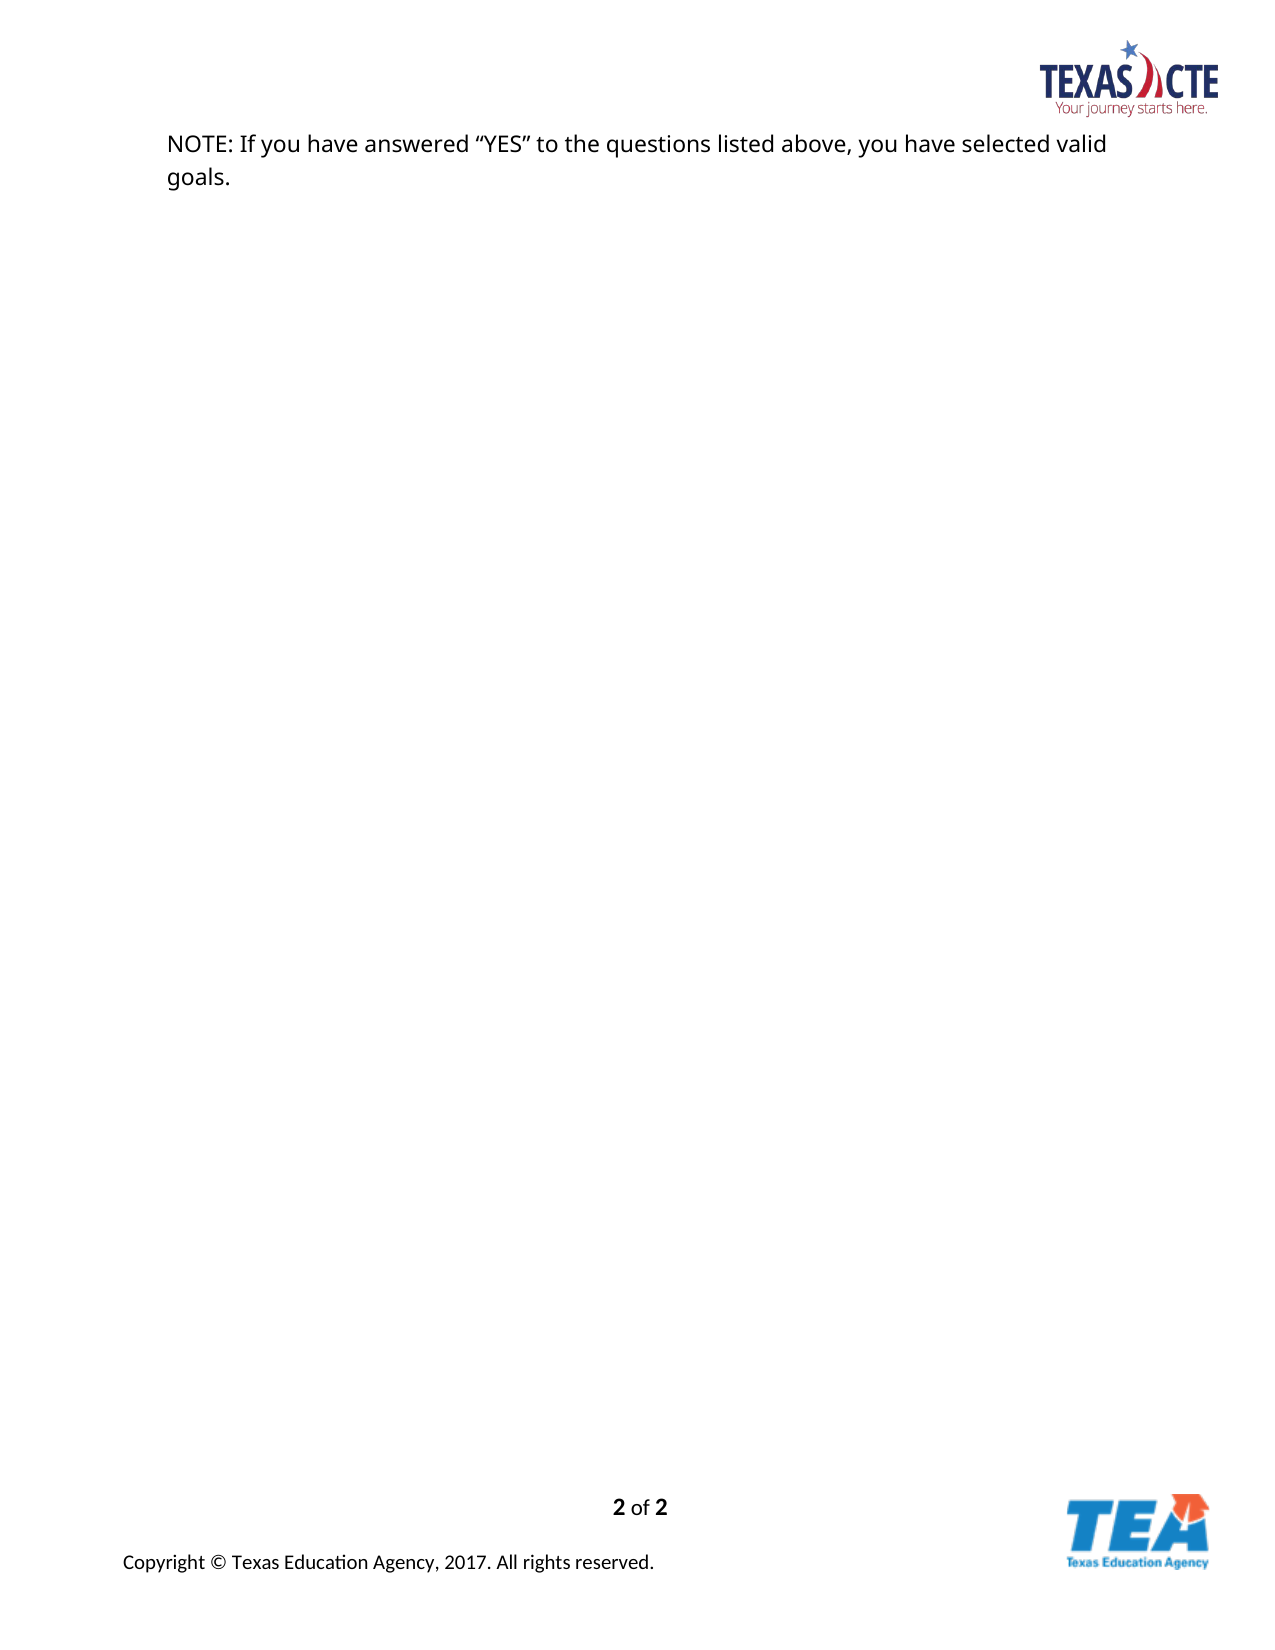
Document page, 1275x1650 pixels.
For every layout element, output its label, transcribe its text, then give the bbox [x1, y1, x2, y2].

picture [1066, 1494, 1210, 1570]
picture [1021, 28, 1237, 128]
text NOTE: If you have answered “YES” to the questions listed above, you have selected valid goals. [167, 127, 1152, 192]
